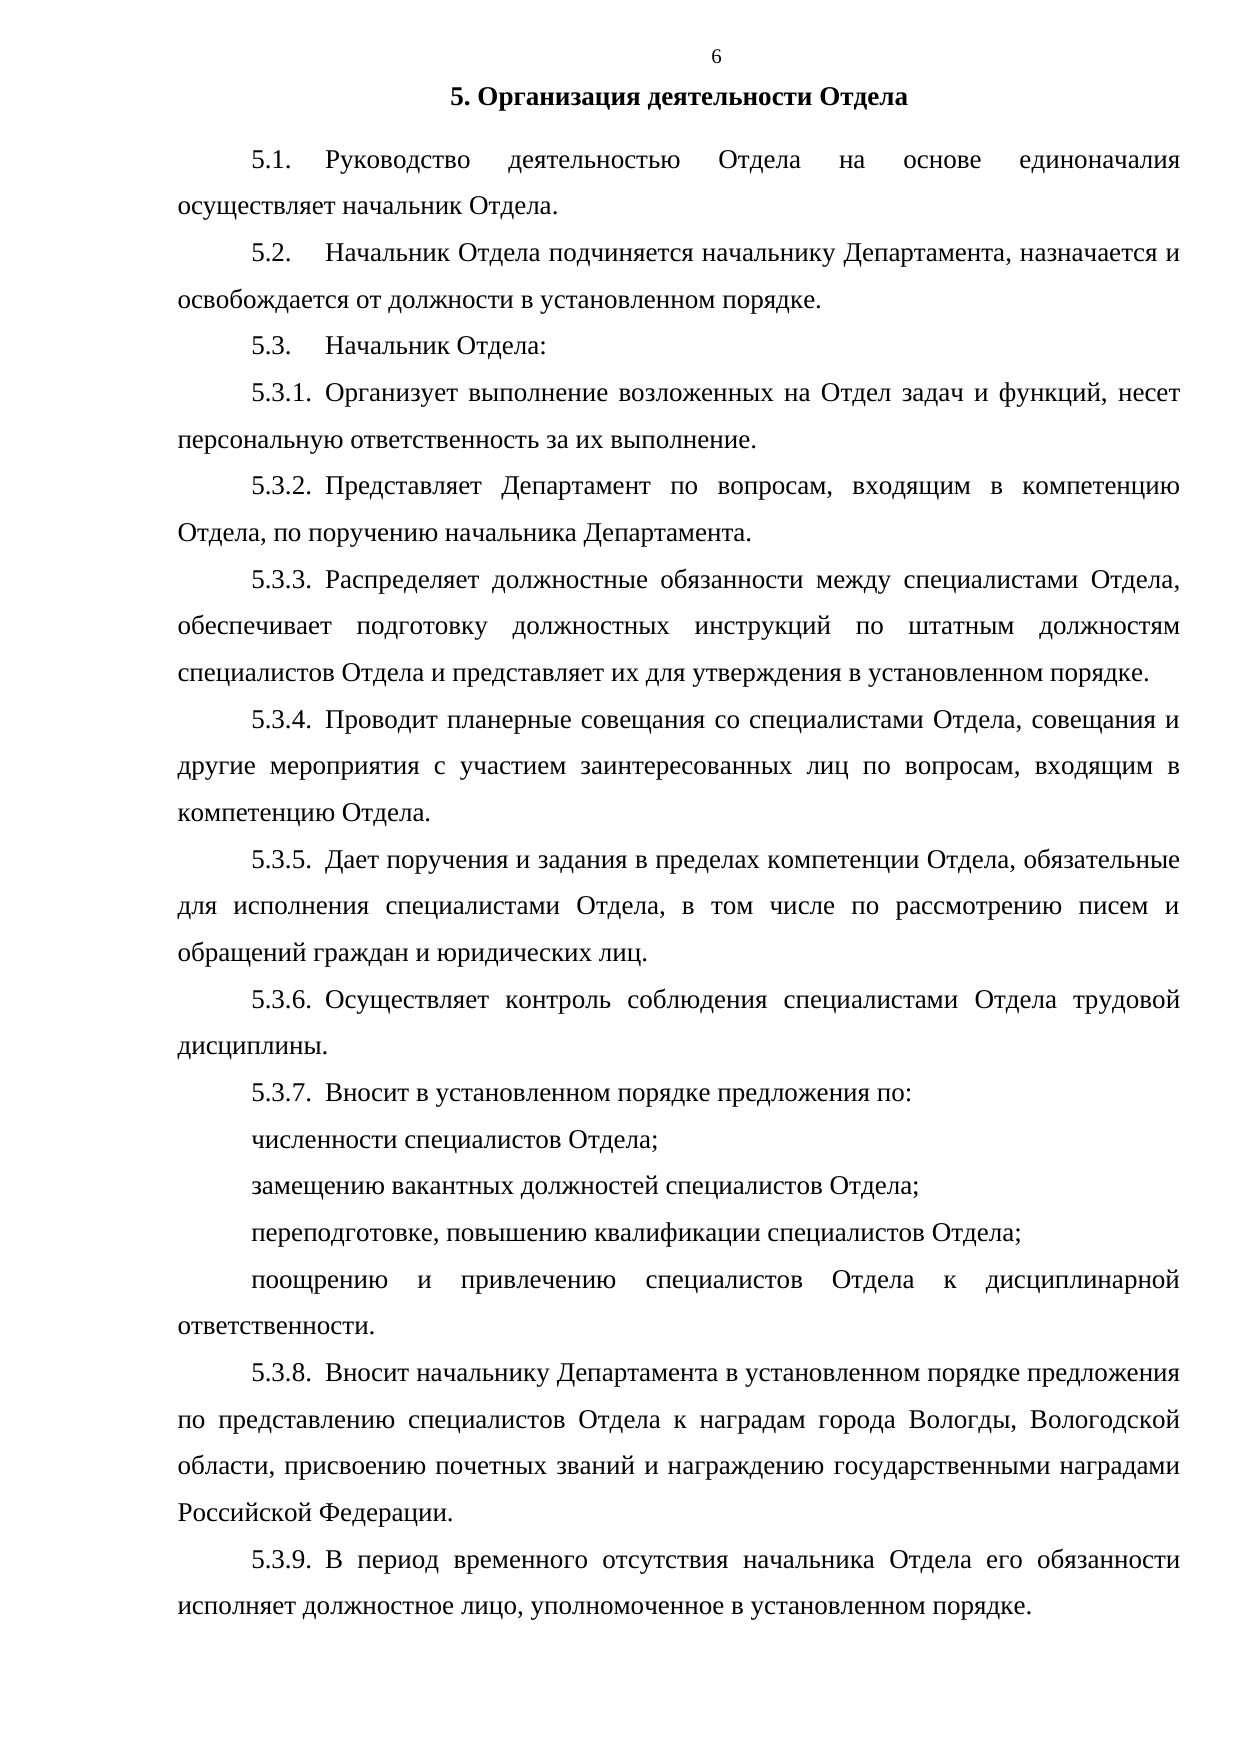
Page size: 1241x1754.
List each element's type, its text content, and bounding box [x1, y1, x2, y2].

text 5.3.7. Вносит в установленном порядке предложения по: [177, 1076, 1181, 1107]
text 5.3.8. Вносит начальнику Департамента в установленном порядке предложения по представлению специалистов Отдела к наградам города Вологды, Вологодской области, присвоению почетных званий и награждению государственными наградами Российской Федерации. [177, 1356, 1181, 1527]
text 5.3.3. Распределяет должностные обязанности между специалистами Отдела, обеспечивает подготовку должностных инструкций по штатным должностям специалистов Отдела и представляет их для утверждения в установленном порядке. [177, 563, 1181, 687]
text 5.2. Начальник Отдела подчиняется начальнику Департамента, назначается и освобождается от должности в установленном порядке. [177, 236, 1181, 314]
text замещению вакантных должностей специалистов Отдела; [177, 1169, 1181, 1201]
text 5.3.6. Осуществляет контроль соблюдения специалистами Отдела трудовой дисциплины. [177, 983, 1181, 1061]
text 5.1. Руководство деятельностью Отдела на основе единоначалия осуществляет начальник Отдела. [177, 143, 1181, 221]
text численности специалистов Отдела; [177, 1123, 1181, 1154]
text 5.3.2. Представляет Департамент по вопросам, входящим в компетенцию Отдела, по поручению начальника Департамента. [177, 469, 1181, 547]
text 5.3.9. В период временного отсутствия начальника Отдела его обязанности исполняет должностное лицо, уполномоченное в установленном порядке. [177, 1543, 1181, 1621]
text 5.3.5. Дает поручения и задания в пределах компетенции Отдела, обязательные для исполнения специалистами Отдела, в том числе по рассмотрению писем и обращений граждан и юридических лиц. [177, 843, 1181, 967]
text 5.3. Начальник Отдела: [177, 329, 1181, 361]
text переподготовке, повышению квалификации специалистов Отдела; [177, 1216, 1181, 1247]
text поощрению и привлечению специалистов Отдела к дисциплинарной ответственности. [177, 1263, 1181, 1341]
text 5.3.1. Организует выполнение возложенных на Отдел задач и функций, несет персональную ответственность за их выполнение. [177, 376, 1181, 454]
text 5. Организация деятельности Отдела [177, 80, 1181, 112]
text 5.3.4. Проводит планерные совещания со специалистами Отдела, совещания и другие мероприятия с участием заинтересованных лиц по вопросам, входящим в компетенцию Отдела. [177, 703, 1181, 827]
